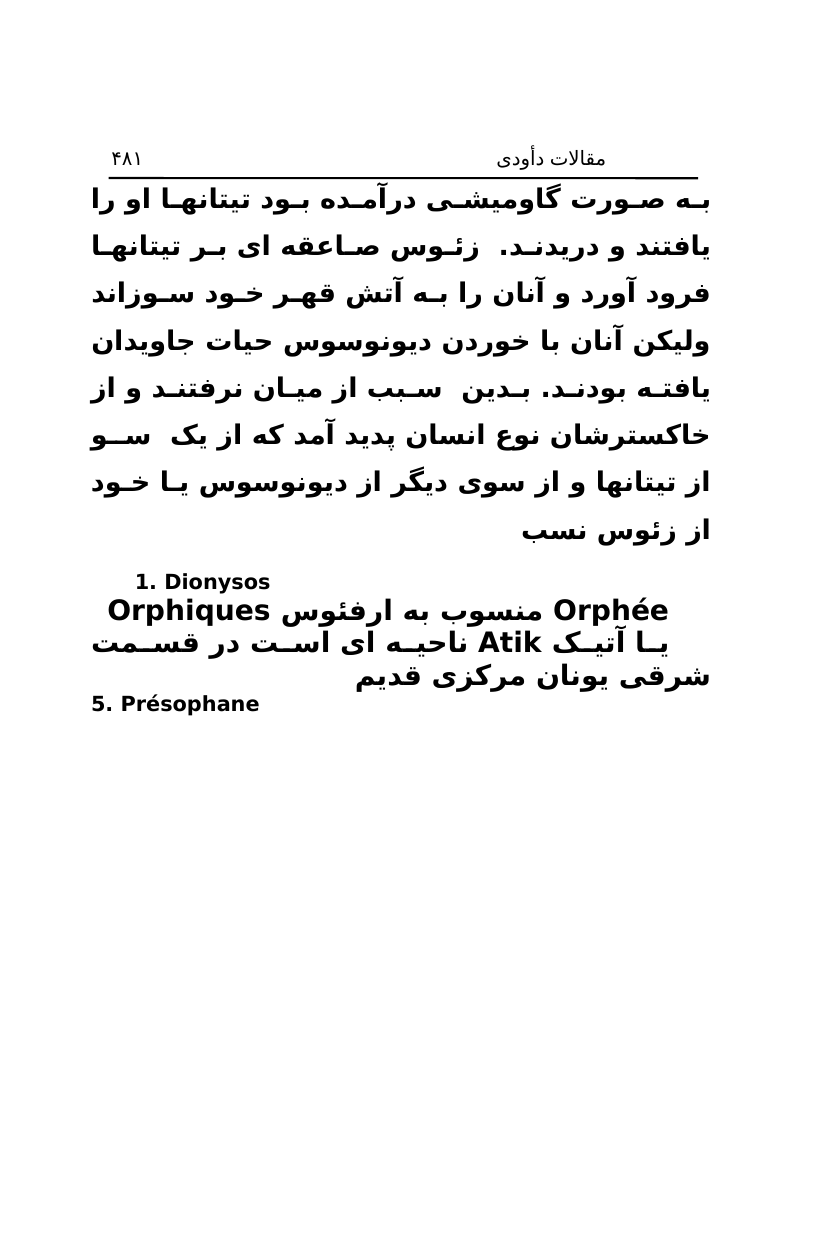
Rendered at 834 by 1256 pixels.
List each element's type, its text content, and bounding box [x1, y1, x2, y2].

text 5. Présophane [91, 692, 711, 716]
text یا آتیک Atik ناحیه ای است در قسمت شرقی یونان مرکزی قدیم [91, 627, 711, 692]
text Orphée منسوب به ارفئوس Orphiques [91, 594, 711, 627]
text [91, 183, 711, 546]
text 1. Dionysos [91, 570, 711, 594]
